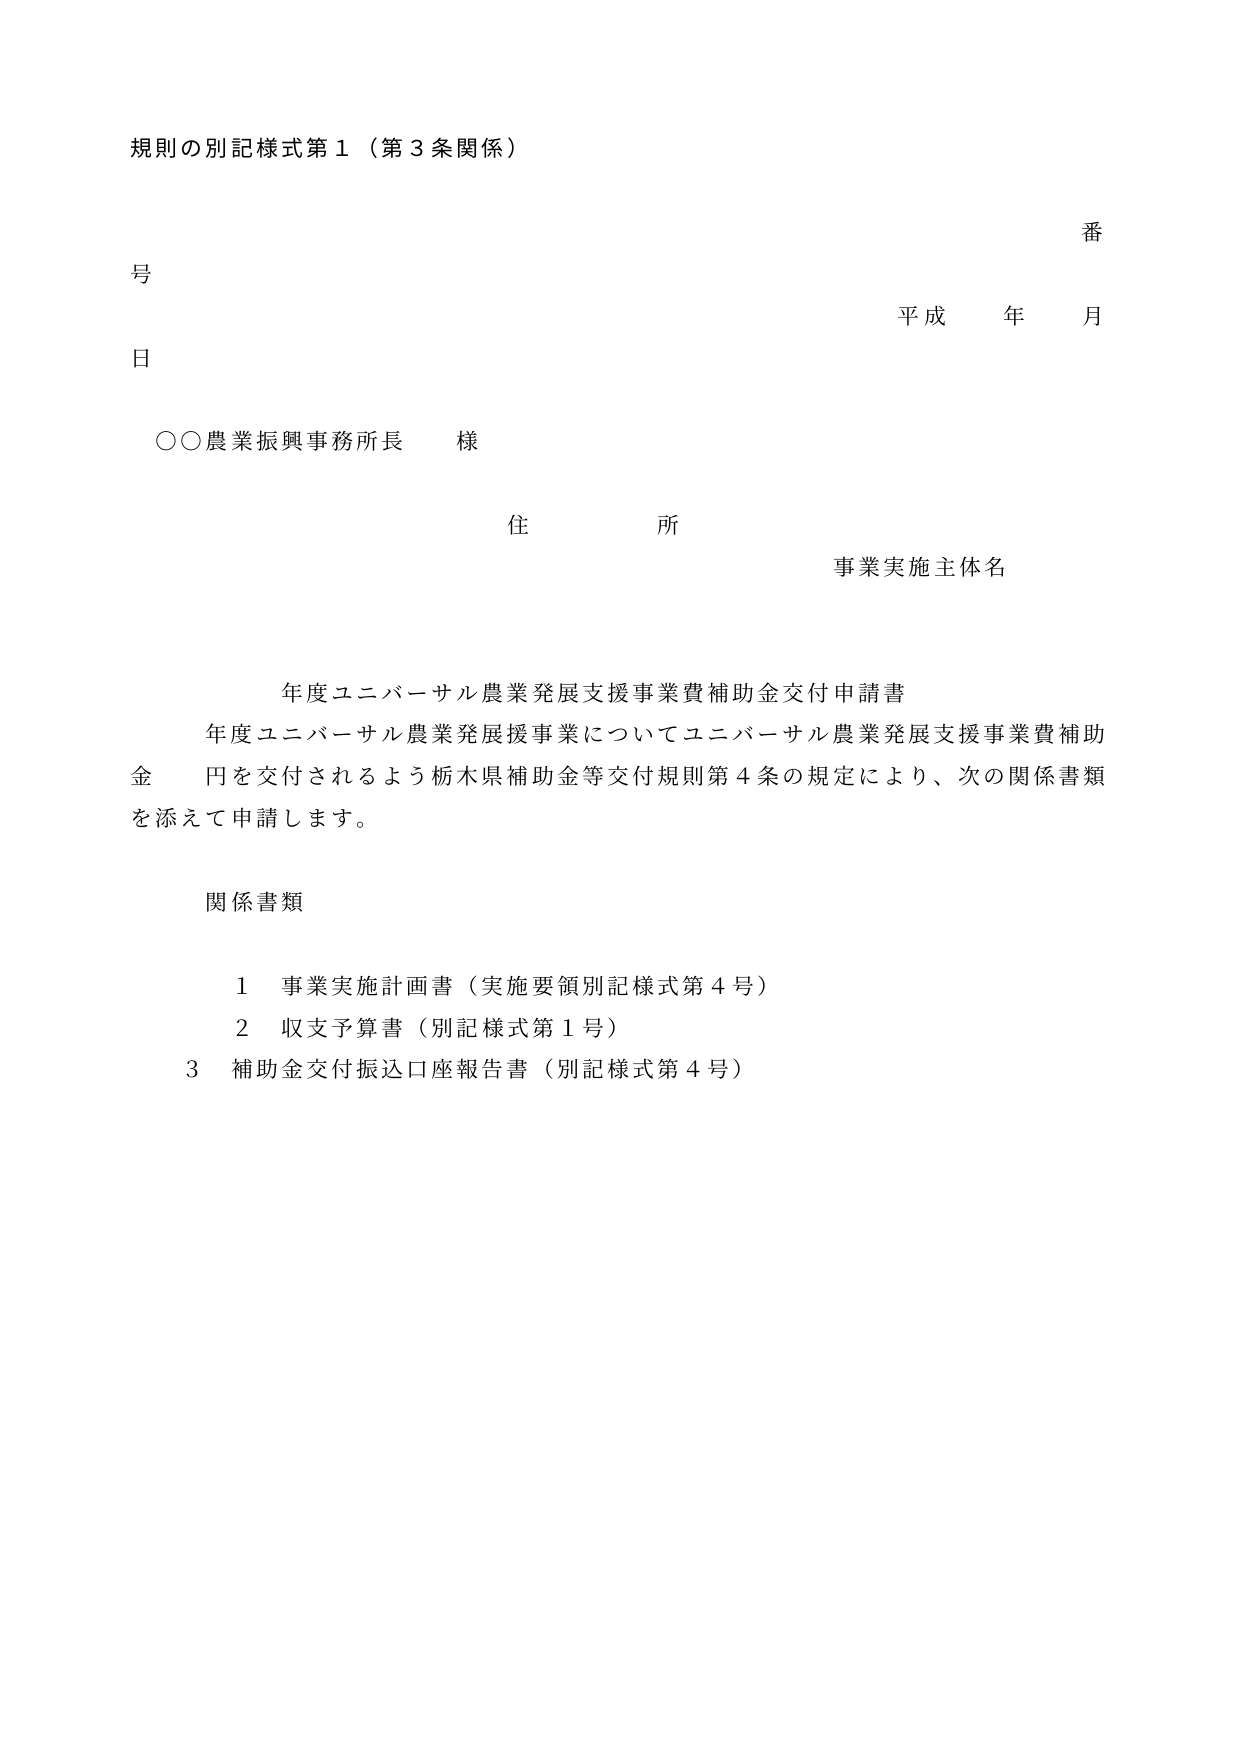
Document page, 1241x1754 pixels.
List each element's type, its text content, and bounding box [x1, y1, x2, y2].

text ○○農業振興事務所長 様 [131, 419, 1109, 461]
text １ 事業実施計画書（実施要領別記様式第４号） [131, 964, 1109, 1006]
text 事業実施主体名 [131, 545, 1109, 587]
text 番 号 [131, 210, 1109, 294]
text 年度ユニバーサル農業発展援事業についてユニバーサル農業発展支援事業費補助金 円を交付されるよう栃木県補助金等交付規則第４条の規定により、次の関係書類を添えて申請します。 [131, 712, 1109, 838]
text ２ 収支予算書（別記様式第１号） [131, 1006, 1109, 1047]
text 平成 年 月 日 [131, 294, 1109, 377]
text ３ 補助金交付振込口座報告書（別記様式第４号） [131, 1047, 1109, 1089]
text 規則の別記様式第１（第３条関係） [131, 126, 1109, 168]
text 関係書類 [131, 880, 1109, 922]
text 住 所 [131, 503, 1109, 545]
text 年度ユニバーサル農業発展支援事業費補助金交付申請書 [131, 671, 1109, 712]
